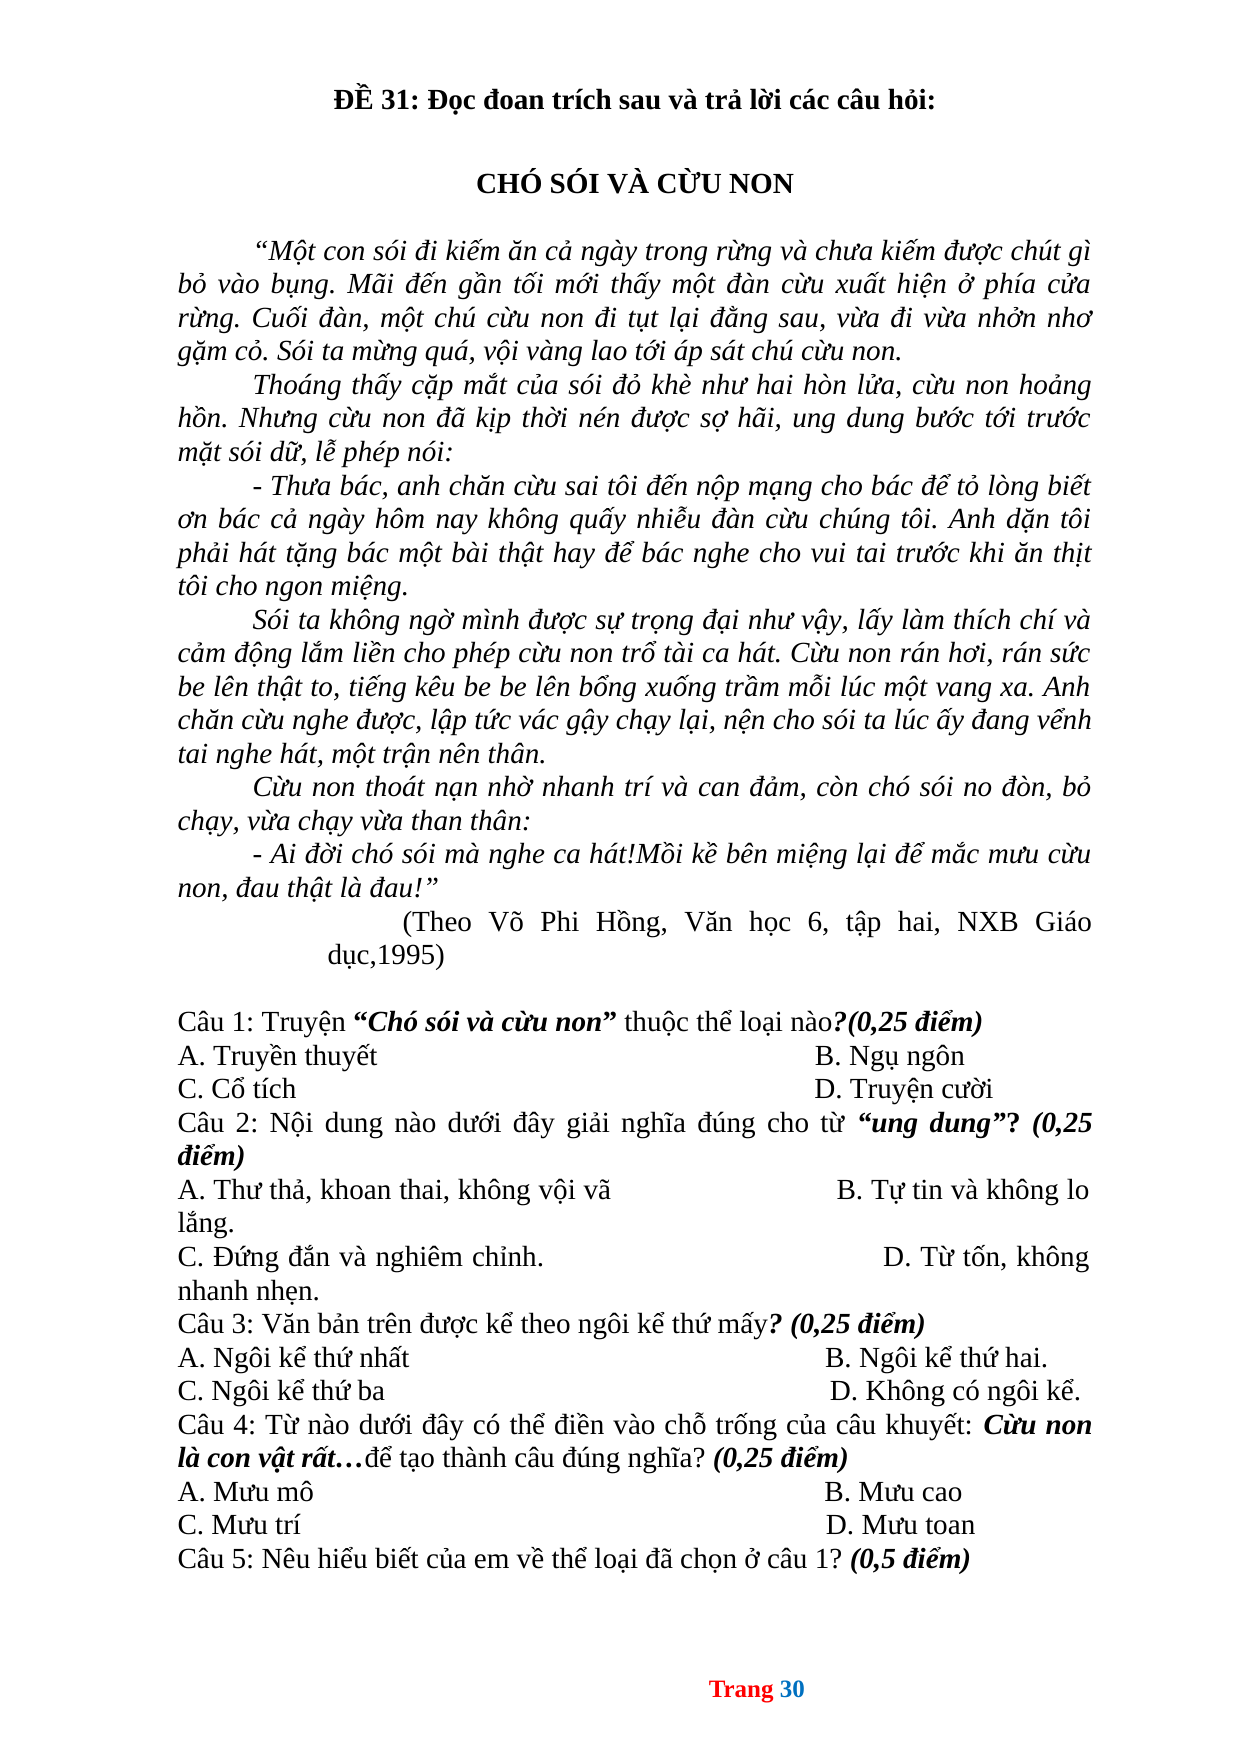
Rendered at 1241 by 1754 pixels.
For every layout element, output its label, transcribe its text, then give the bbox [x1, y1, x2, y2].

text Thoáng thấy cặp mắt của sói đỏ khè như hai hòn lửa, cừu non hoảng hồn. Nhưng cừu non đã kịp thời nén được sợ hãi, ung dung bước tới trước mặt sói dữ, lễ phép nói: [177, 367, 1092, 468]
text Câu 2: Nội dung nào dưới đây giải nghĩa đúng cho từ “ung dung”? (0,25 điểm) [177, 1105, 1092, 1172]
text “Một con sói đi kiếm ăn cả ngày trong rừng và chưa kiếm được chút gì bỏ vào bụng. Mãi đến gần tối mới thấy một đàn cừu xuất hiện ở phía cửa rừng. Cuối đàn, một chú cừu non đi tụt lại đằng sau, vừa đi vừa nhởn nhơ gặm cỏ. Sói ta mừng quá, vội vàng lao tới áp sát chú cừu non. [177, 233, 1092, 367]
text C. Đứng đắn và nghiêm chỉnh. D. Từ tốn, không nhanh nhẹn. [177, 1239, 1092, 1306]
text C. Cổ tích D. Truyện cười [177, 1071, 1092, 1105]
text Câu 5: Nêu hiểu biết của em về thể loại đã chọn ở câu 1? (0,5 điểm) [177, 1541, 1092, 1574]
text A. Mưu mô B. Mưu cao [177, 1474, 1092, 1507]
text CHÓ SÓI VÀ CỪU NON [177, 166, 1092, 199]
text (Theo Võ Phi Hồng, Văn học 6, tập hai, NXB Giáo dục,1995) [327, 904, 1092, 971]
text A. Truyền thuyết B. Ngụ ngôn [177, 1038, 1092, 1071]
text - Thưa bác, anh chăn cừu sai tôi đến nộp mạng cho bác để tỏ lòng biết ơn bác cả ngày hôm nay không quấy nhiễu đàn cừu chúng tôi. Anh dặn tôi phải hát tặng bác một bài thật hay để bác nghe cho vui tai trước khi ăn thịt tôi cho ngon miệng. [177, 468, 1092, 602]
text - Ai đời chó sói mà nghe ca hát!Mồi kề bên miệng lại để mắc mưu cừu non, đau thật là đau!” [177, 837, 1092, 904]
text ĐỀ 31: Đọc đoan trích sau và trả lời các câu hỏi: [177, 82, 1092, 116]
text C. Ngôi kể thứ ba D. Không có ngôi kể. [177, 1373, 1092, 1407]
text Câu 4: Từ nào dưới đây có thể điền vào chỗ trống của câu khuyết: Cừu non là con vật rất…để tạo thành câu đúng nghĩa? (0,25 điểm) [177, 1407, 1092, 1474]
text Câu 3: Văn bản trên được kể theo ngôi kể thứ mấy? (0,25 điểm) [177, 1306, 1092, 1340]
text A. Ngôi kể thứ nhất B. Ngôi kể thứ hai. [177, 1340, 1092, 1373]
text Sói ta không ngờ mình được sự trọng đại như vậy, lấy làm thích chí và cảm động lắm liền cho phép cừu non trổ tài ca hát. Cừu non rán hơi, rán sức be lên thật to, tiếng kêu be be lên bổng xuống trầm mỗi lúc một vang xa. Anh chăn cừu nghe được, lập tức vác gậy chạy lại, nện cho sói ta lúc ấy đang vểnh tai nghe hát, một trận nên thân. [177, 602, 1092, 769]
text A. Thư thả, khoan thai, không vội vã B. Tự tin và không lo lắng. [177, 1172, 1092, 1239]
text Câu 1: Truyện “Chó sói và cừu non” thuộc thể loại nào?(0,25 điểm) [177, 1004, 1092, 1038]
text Cừu non thoát nạn nhờ nhanh trí và can đảm, còn chó sói no đòn, bỏ chạy, vừa chạy vừa than thân: [177, 769, 1092, 837]
text C. Mưu trí D. Mưu toan [177, 1507, 1092, 1541]
